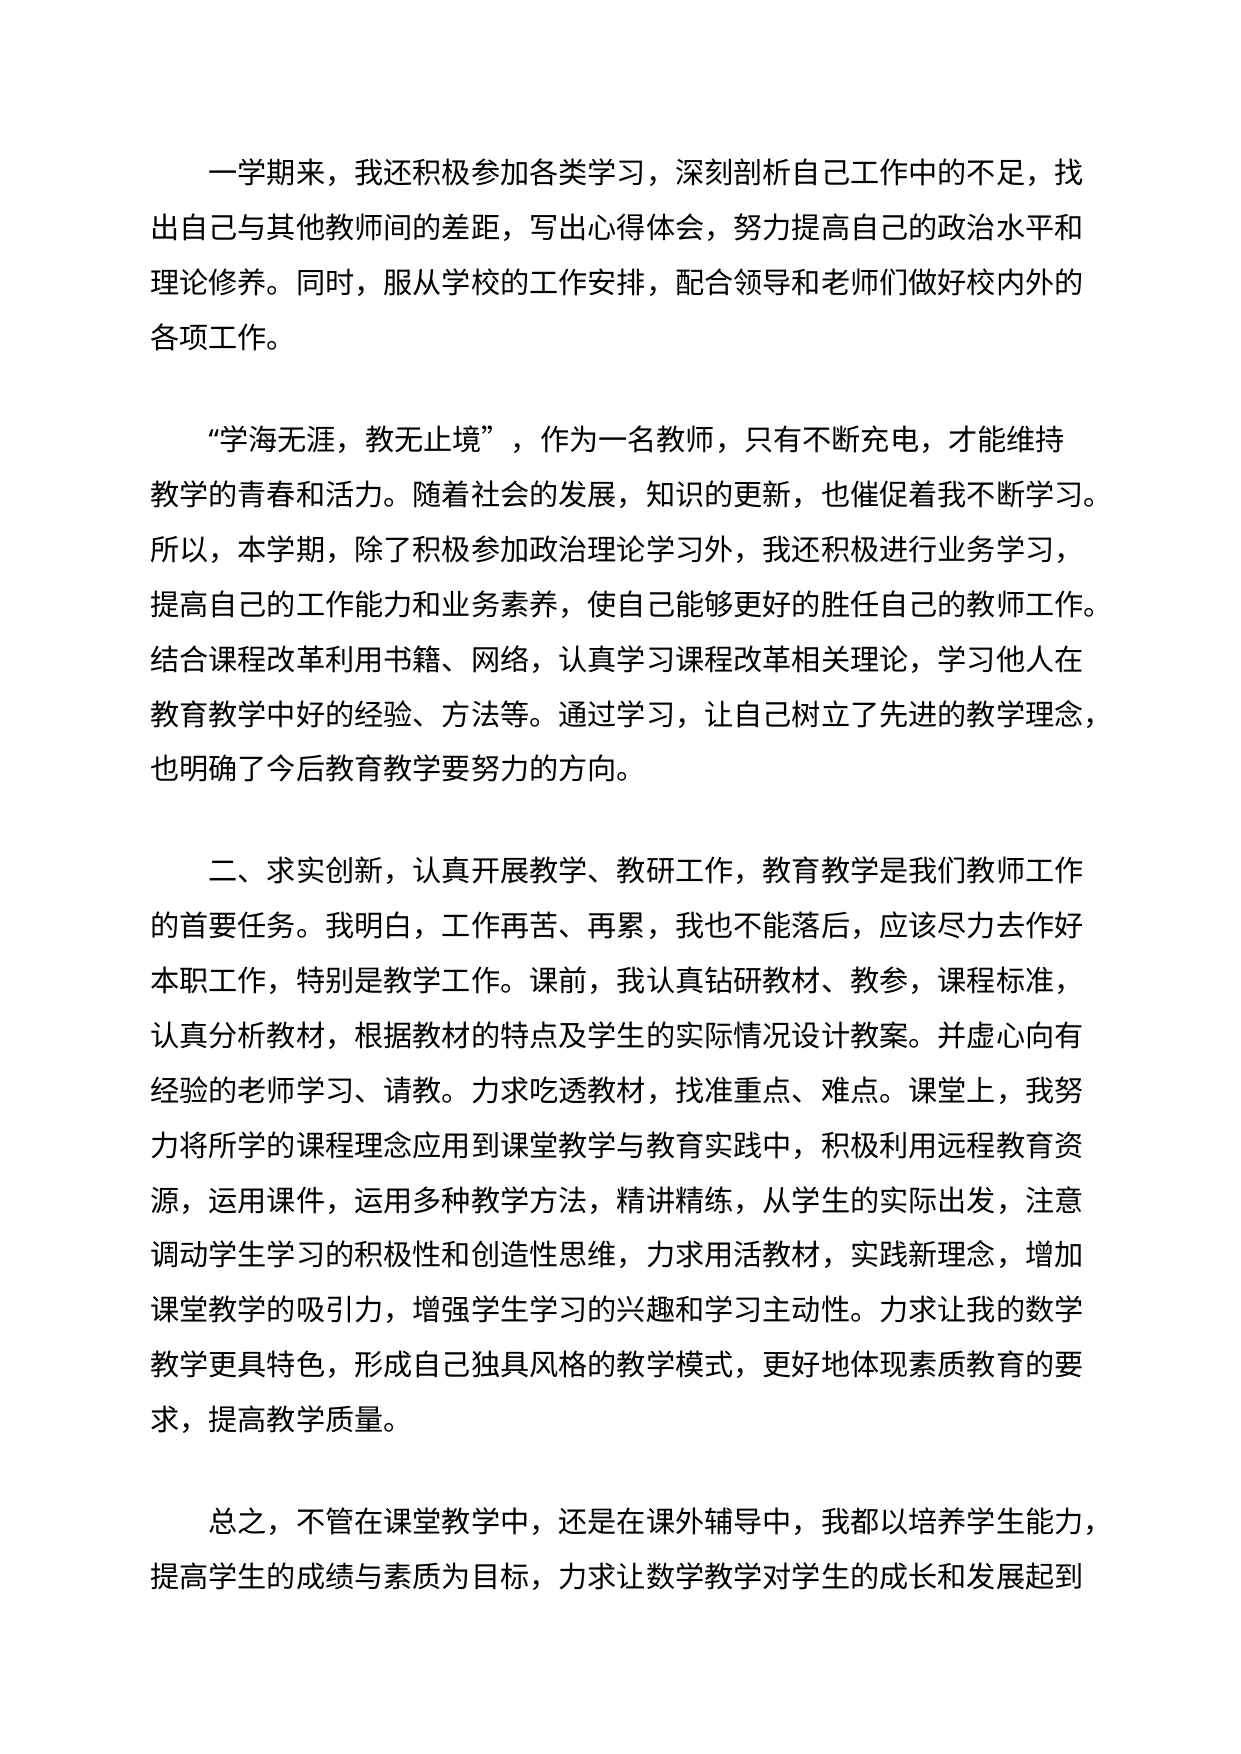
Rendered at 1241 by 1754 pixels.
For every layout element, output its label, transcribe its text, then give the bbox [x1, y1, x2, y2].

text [150, 1498, 1090, 1596]
text 二、求实创新，认真开展教学、教研工作，教育教学是我们教师工作的首要任务。我明白，工作再苦、再累，我也不能落后，应该尽力去作好本职工作，特别是教学工作。课前，我认真钻研教材、教参，课程标准，认真分析教材，根据教材的特点及学生的实际情况设计教案。并虚心向有经验的老师学习、请教。力求吃透教材，找准重点、难点。课堂上，我努力将所学的课程理念应用到课堂教学与教育实践中，积极利用远程教育资源，运用课件，运用多种教学方法，精讲精练，从学生的实际出发，注意调动学生学习的积极性和创造性思维，力求用活教材，实践新理念，增加课堂教学的吸引力，增强学生学习的兴趣和学习主动性。力求让我的数学教学更具特色，形成自己独具风格的教学模式，更好地体现素质教育的要求，提高教学质量。 [150, 848, 1090, 1439]
text “学海无涯，教无止境”，作为一名教师，只有不断充电，才能维持教学的青春和活力。随着社会的发展，知识的更新，也催促着我不断学习。所以，本学期，除了积极参加政治理论学习外，我还积极进行业务学习，提高自己的工作能力和业务素养，使自己能够更好的胜任自己的教师工作。结合课程改革利用书籍、网络，认真学习课程改革相关理论，学习他人在教育教学中好的经验、方法等。通过学习，让自己树立了先进的教学理念，也明确了今后教育教学要努力的方向。 [150, 416, 1090, 788]
text 一学期来，我还积极参加各类学习，深刻剖析自己工作中的不足，找出自己与其他教师间的差距，写出心得体会，努力提高自己的政治水平和理论修养。同时，服从学校的工作安排，配合领导和老师们做好校内外的各项工作。 [150, 150, 1090, 357]
